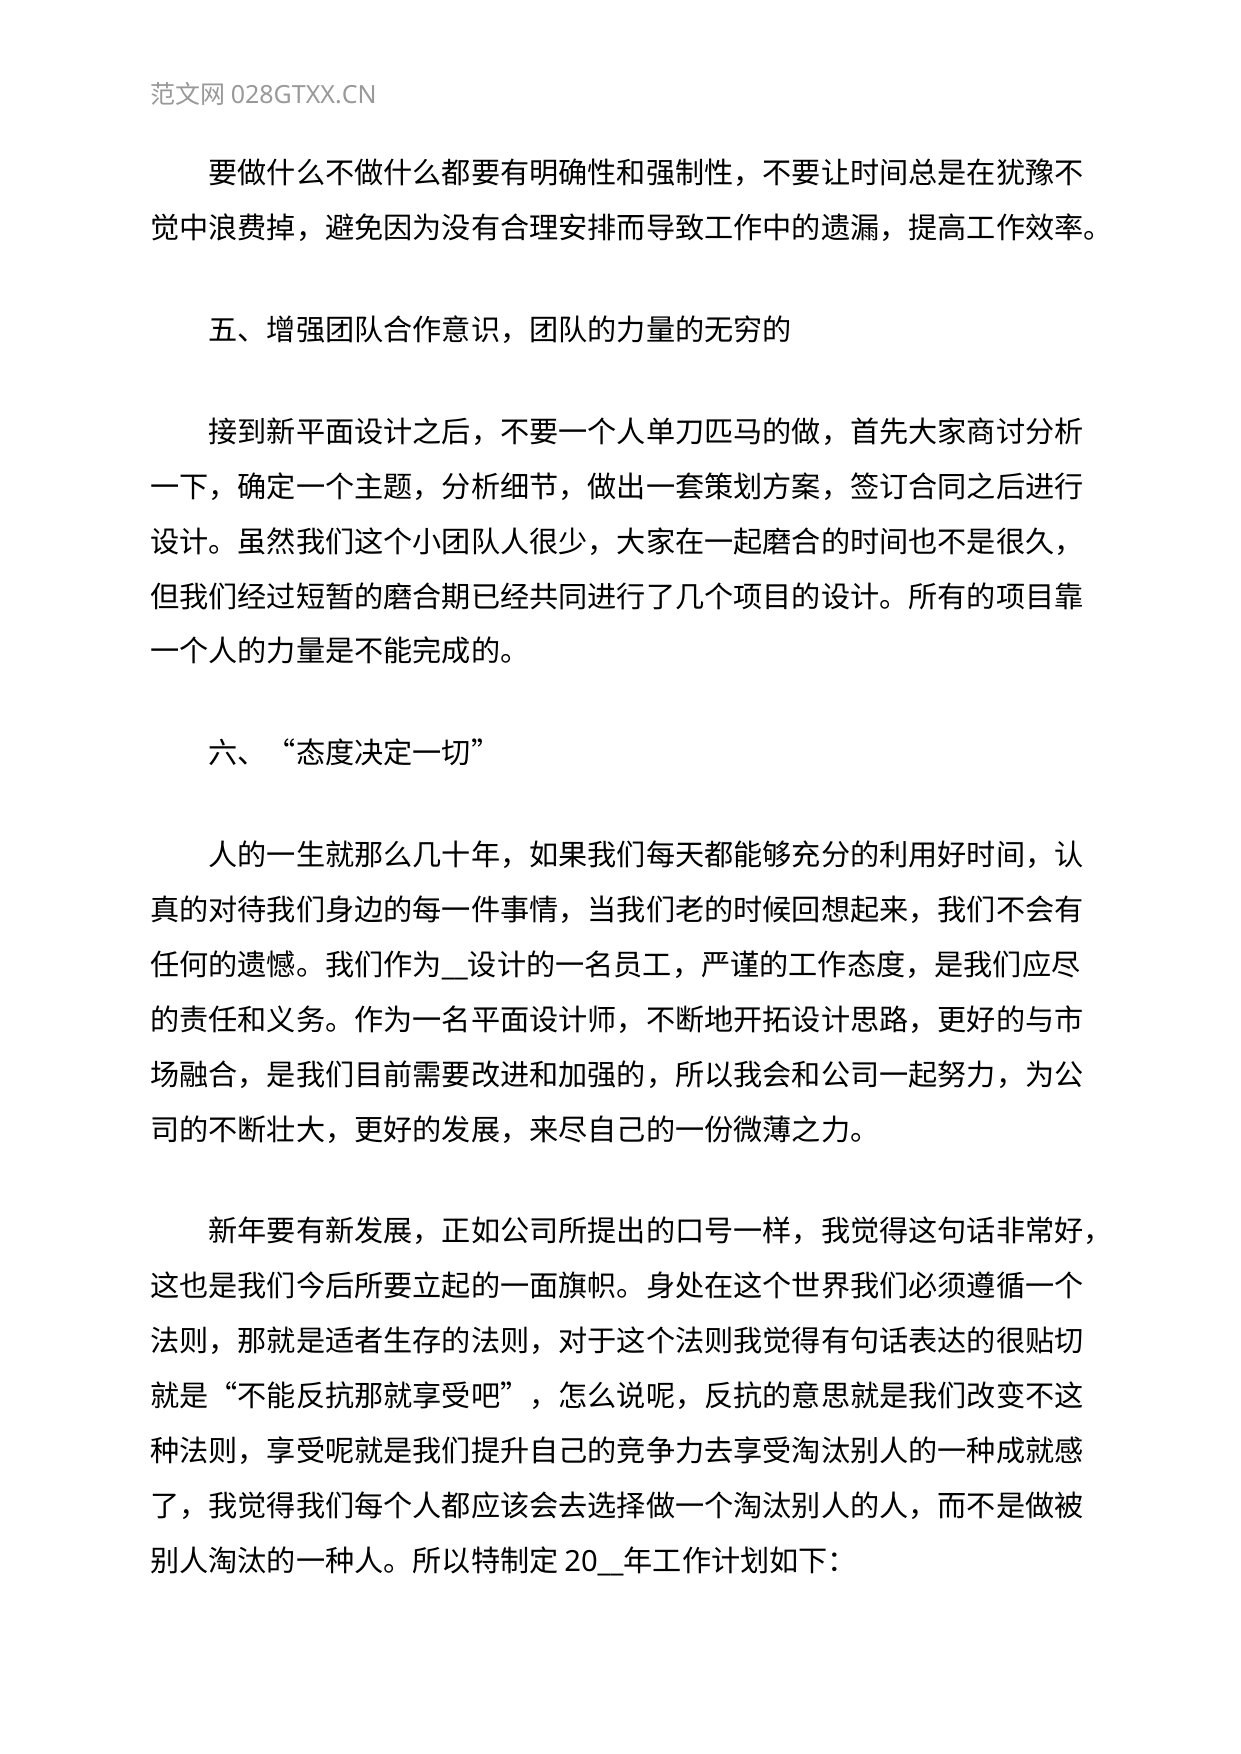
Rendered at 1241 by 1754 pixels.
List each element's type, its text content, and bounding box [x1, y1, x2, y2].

text 六、“态度决定一切” [150, 730, 1090, 772]
text 要做什么不做什么都要有明确性和强制性，不要让时间总是在犹豫不觉中浪费掉，避免因为没有合理安排而导致工作中的遗漏，提高工作效率。 [150, 150, 1090, 247]
text 人的一生就那么几十年，如果我们每天都能够充分的利用好时间，认真的对待我们身边的每一件事情，当我们老的时候回想起来，我们不会有任何的遗憾。我们作为__设计的一名员工，严谨的工作态度，是我们应尽的责任和义务。作为一名平面设计师，不断地开拓设计思路，更好的与市场融合，是我们目前需要改进和加强的，所以我会和公司一起努力，为公司的不断壮大，更好的发展，来尽自己的一份微薄之力。 [150, 832, 1090, 1148]
text 接到新平面设计之后，不要一个人单刀匹马的做，首先大家商讨分析一下，确定一个主题，分析细节，做出一套策划方案，签订合同之后进行设计。虽然我们这个小团队人很少，大家在一起磨合的时间也不是很久，但我们经过短暂的磨合期已经共同进行了几个项目的设计。所有的项目靠一个人的力量是不能完成的。 [150, 408, 1090, 670]
text 新年要有新发展，正如公司所提出的口号一样，我觉得这句话非常好，这也是我们今后所要立起的一面旗帜。身处在这个世界我们必须遵循一个法则，那就是适者生存的法则，对于这个法则我觉得有句话表达的很贴切就是“不能反抗那就享受吧”，怎么说呢，反抗的意思就是我们改变不这种法则，享受呢就是我们提升自己的竞争力去享受淘汰别人的一种成就感了，我觉得我们每个人都应该会去选择做一个淘汰别人的人，而不是做被别人淘汰的一种人。所以特制定20__年工作计划如下： [150, 1208, 1090, 1580]
text 五、增强团队合作意识，团队的力量的无穷的 [150, 307, 1090, 349]
